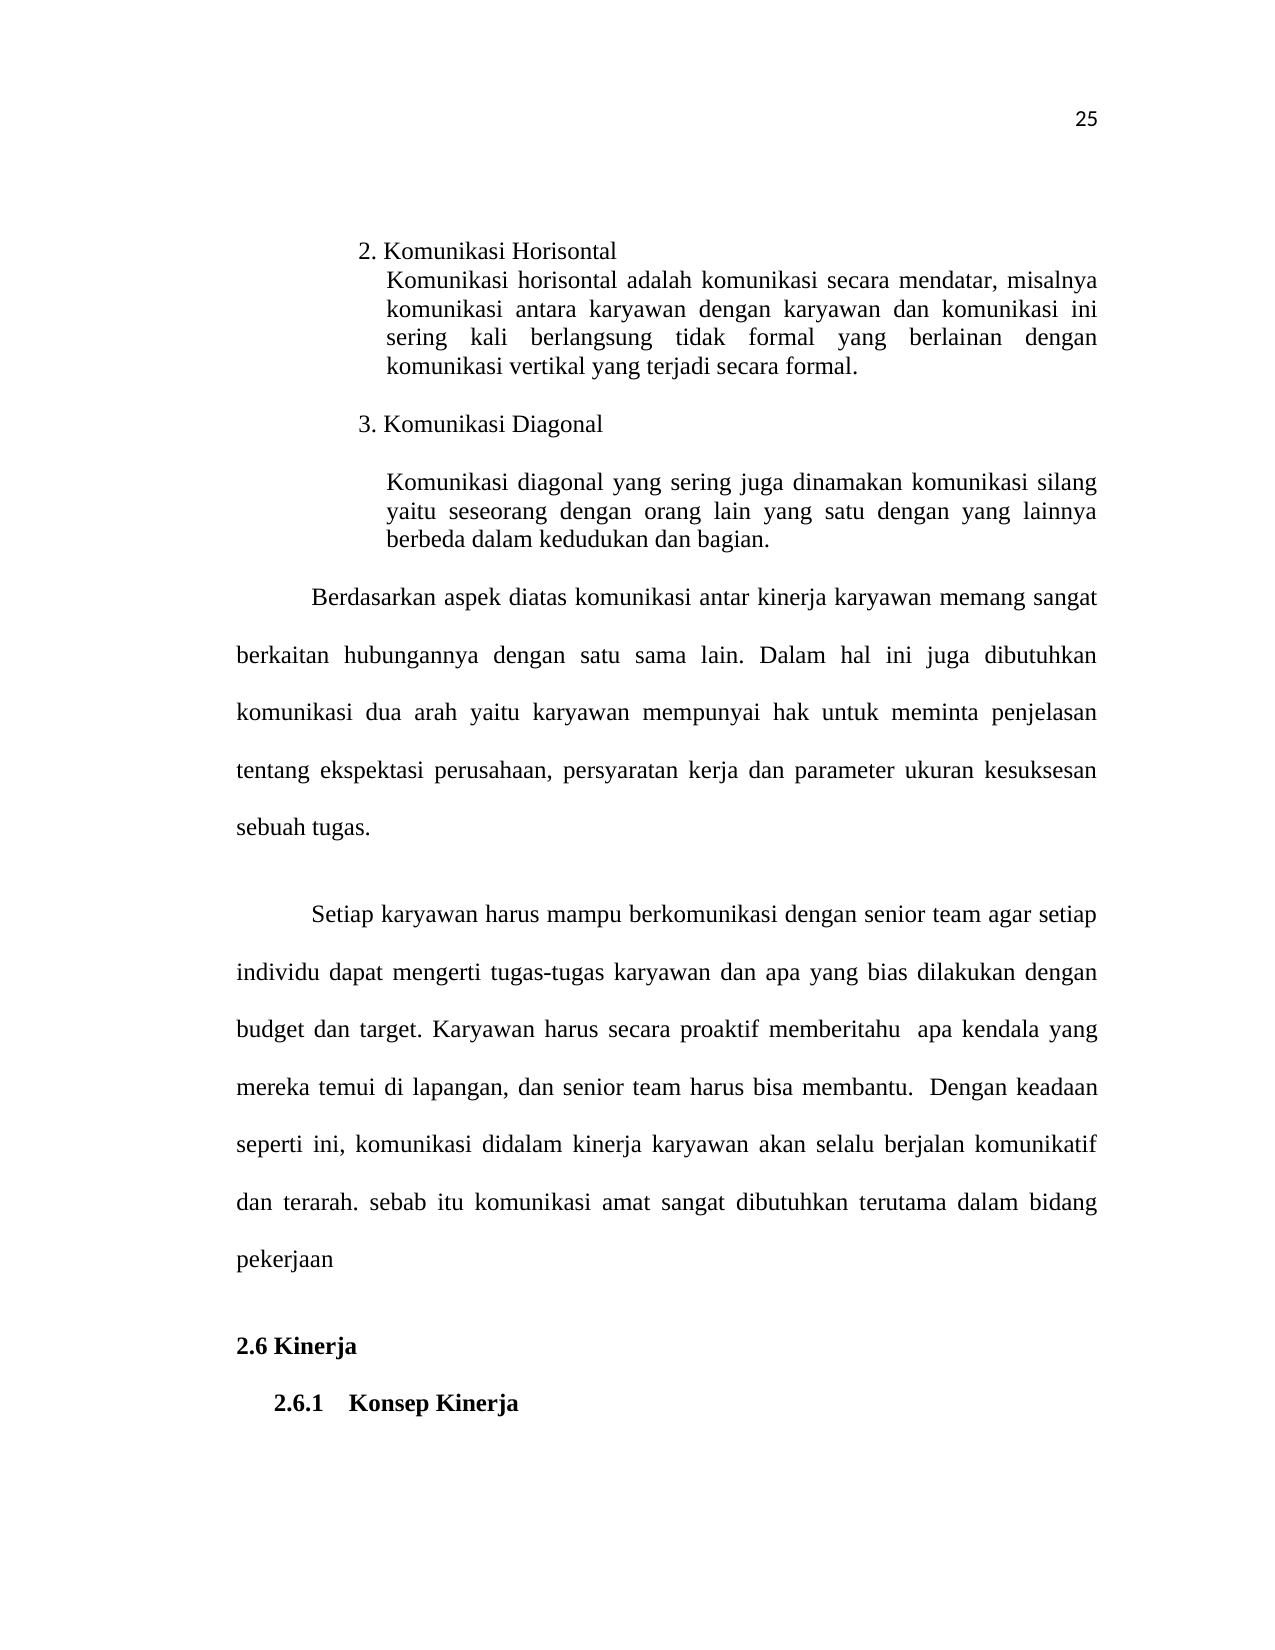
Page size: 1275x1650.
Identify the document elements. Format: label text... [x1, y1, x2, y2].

text 2. Komunikasi Horisontal Komunikasi horisontal adalah komunikasi secara mendatar, misalnya komunikasi antara karyawan dengan karyawan dan komunikasi ini sering kali berlangsung tidak formal yang berlainan dengan komunikasi vertikal yang terjadi secara formal. [358, 236, 1098, 380]
text 3. Komunikasi Diagonal [358, 409, 1098, 438]
text Berdasarkan aspek diatas komunikasi antar kinerja karyawan memang sangat berkaitan hubungannya dengan satu sama lain. Dalam hal ini juga dibutuhkan komunikasi dua arah yaitu karyawan mempunyai hak untuk meminta penjelasan tentang ekspektasi perusahaan, persyaratan kerja dan parameter ukuran kesuksesan sebuah tugas. [236, 582, 1098, 841]
list Konsep Kinerja [274, 1388, 1098, 1417]
text Komunikasi diagonal yang sering juga dinamakan komunikasi silang yaitu seseorang dengan orang lain yang satu dengan yang lainnya berbeda dalam kedudukan dan bagian. [386, 467, 1098, 553]
list Kinerja [236, 1331, 1098, 1359]
text Setiap karyawan harus mampu berkomunikasi dengan senior team agar setiap individu dapat mengerti tugas-tugas karyawan dan apa yang bias dilakukan dengan budget dan target. Karyawan harus secara proaktif memberitahu apa kendala yang mereka temui di lapangan, dan senior team harus bisa membantu. Dengan keadaan seperti ini, komunikasi didalam kinerja karyawan akan selalu berjalan komunikatif dan terarah. sebab itu komunikasi amat sangat dibutuhkan terutama dalam bidang pekerjaan [236, 899, 1098, 1273]
